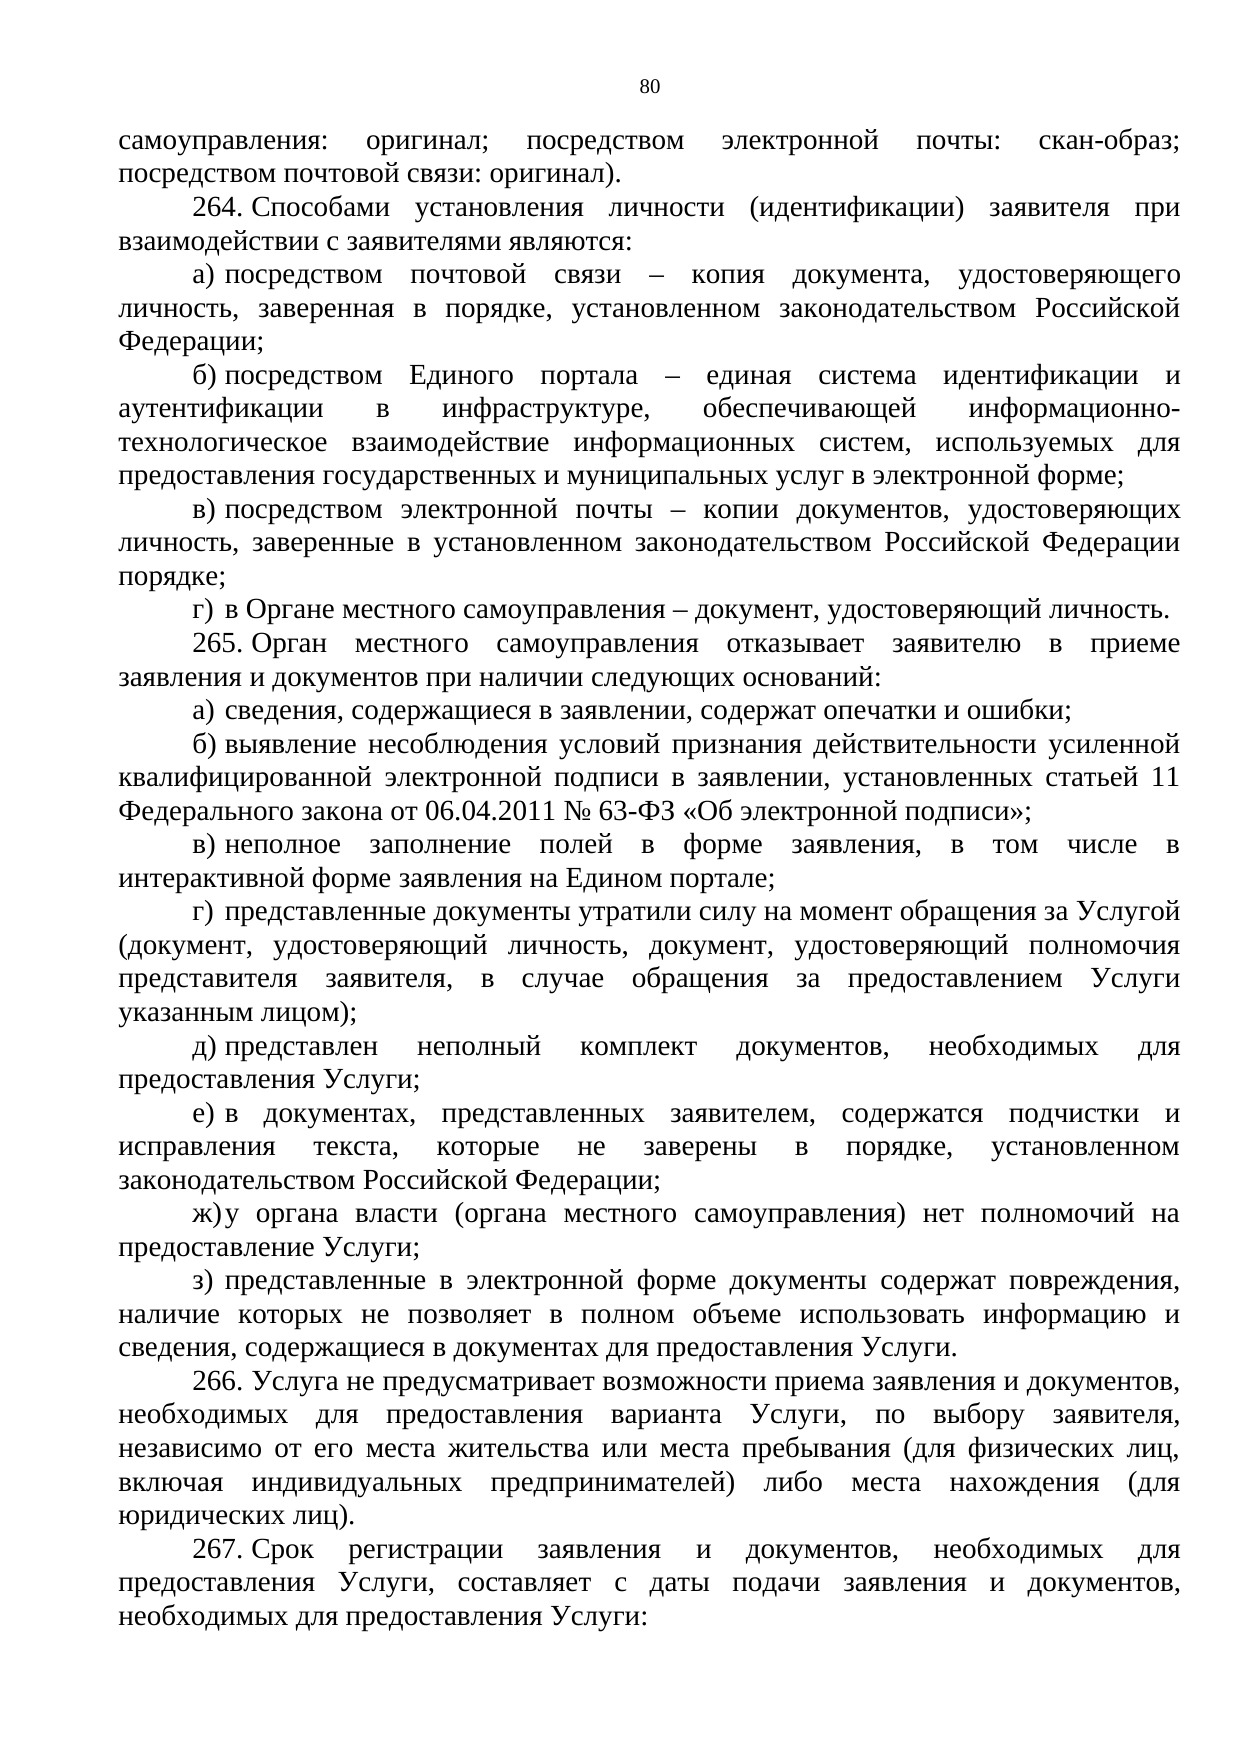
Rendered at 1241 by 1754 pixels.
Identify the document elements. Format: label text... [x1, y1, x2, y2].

list Услуга не предусматривает возможности приема заявления и документов, необходимых для предоставления варианта Услуги, по выбору заявителя, независимо от его места жительства или места пребывания (для физических лиц, включая индивидуальных предпринимателей) либо места нахождения (для юридических лиц). [118, 1363, 1181, 1531]
list посредством Единого портала – единая система идентификации и аутентификации в инфраструктуре, обеспечивающей информационно-технологическое взаимодействие информационных систем, используемых для предоставления государственных и муниципальных услуг в электронной форме; [118, 357, 1181, 491]
list в Органе местного самоуправления – документ, удостоверяющий личность. [118, 592, 1181, 625]
list посредством почтовой связи – копия документа, удостоверяющего личность, заверенная в порядке, установленном законодательством Российской Федерации; [118, 256, 1181, 357]
list сведения, содержащиеся в заявлении, содержат опечатки и ошибки; [118, 692, 1181, 726]
list в документах, представленных заявителем, содержатся подчистки и исправления текста, которые не заверены в порядке, установленном законодательством Российской Федерации; [118, 1095, 1181, 1195]
list у органа власти (органа местного самоуправления) нет полномочий на предоставление Услуги; [118, 1195, 1181, 1262]
list представлен неполный комплект документов, необходимых для предоставления Услуги; [118, 1028, 1181, 1095]
list неполное заполнение полей в форме заявления, в том числе в интерактивной форме заявления на Едином портале; [118, 826, 1181, 893]
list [118, 122, 1181, 189]
list представленные в электронной форме документы содержат повреждения, наличие которых не позволяет в полном объеме использовать информацию и сведения, содержащиеся в документах для предоставления Услуги. [118, 1262, 1181, 1363]
list представленные документы утратили силу на момент обращения за Услугой (документ, удостоверяющий личность, документ, удостоверяющий полномочия представителя заявителя, в случае обращения за предоставлением Услуги указанным лицом); [118, 893, 1181, 1028]
list выявление несоблюдения условий признания действительности усиленной квалифицированной электронной подписи в заявлении, установленных статьей 11 Федерального закона от 06.04.2011 № 63-ФЗ «Об электронной подписи»; [118, 726, 1181, 826]
list Орган местного самоуправления отказывает заявителю в приеме заявления и документов при наличии следующих оснований: [118, 625, 1181, 692]
list посредством электронной почты – копии документов, удостоверяющих личность, заверенные в установленном законодательством Российской Федерации порядке; [118, 491, 1181, 592]
list Срок регистрации заявления и документов, необходимых для предоставления Услуги, составляет с даты подачи заявления и документов, необходимых для предоставления Услуги: [118, 1531, 1181, 1631]
list Способами установления личности (идентификации) заявителя при взаимодействии с заявителями являются: [118, 189, 1181, 256]
